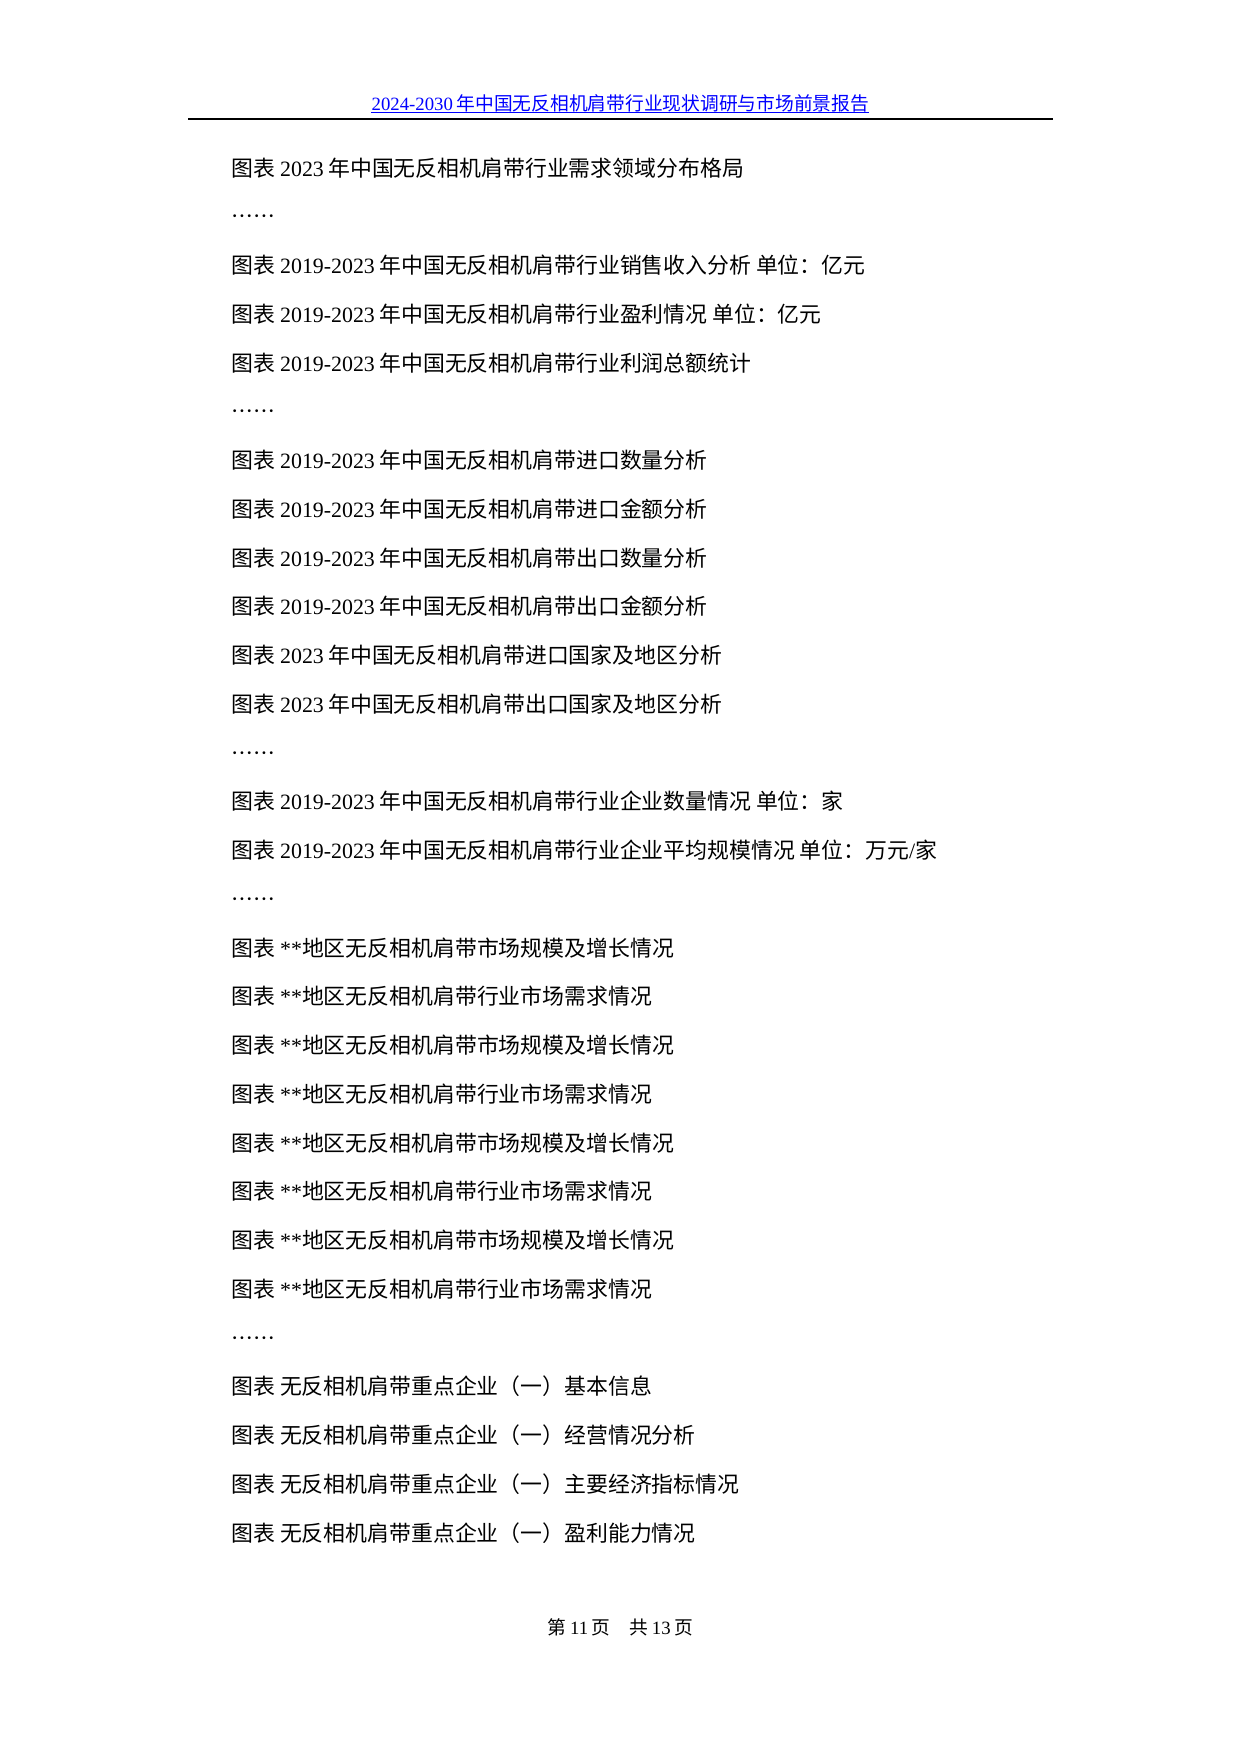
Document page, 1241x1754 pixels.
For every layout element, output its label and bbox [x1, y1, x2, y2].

text [187, 150, 1053, 1548]
